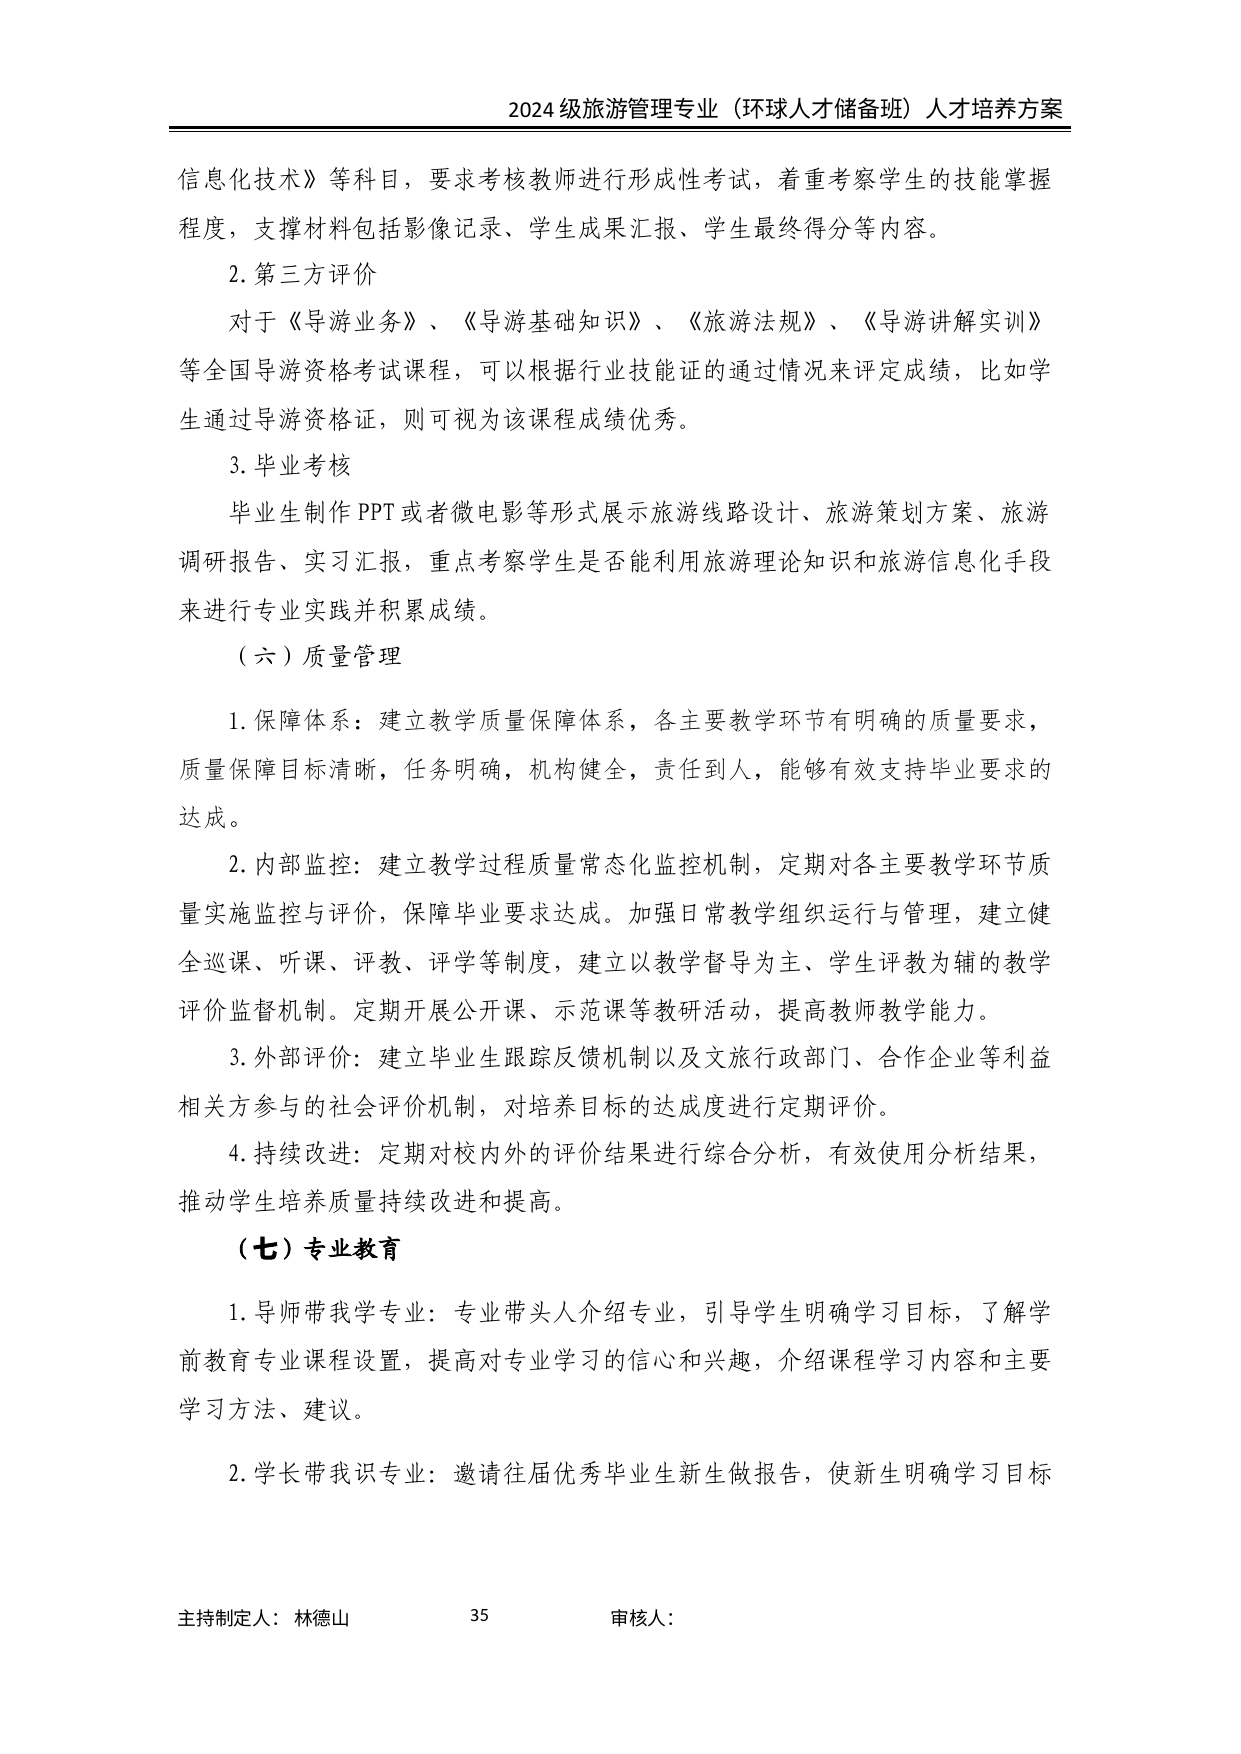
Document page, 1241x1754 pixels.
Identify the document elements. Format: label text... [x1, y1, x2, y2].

text 1.保障体系：建立教学质量保障体系，各主要教学环节有明确的质量要求，质量保障目标清晰，任务明确，机构健全，责任到人，能够有效支持毕业要求的达成。 [177, 702, 1063, 832]
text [177, 161, 1063, 242]
text 2.第三方评价 [177, 257, 1063, 289]
text 3.毕业考核 [177, 448, 1063, 480]
text 4.持续改进：定期对校内外的评价结果进行综合分析，有效使用分析结果，推动学生培养质量持续改进和提高。 [177, 1135, 1063, 1216]
text 2.内部监控：建立教学过程质量常态化监控机制，定期对各主要教学环节质量实施监控与评价，保障毕业要求达成。加强日常教学组织运行与管理，建立健全巡课、听课、评教、评学等制度，建立以教学督导为主、学生评教为辅的教学评价监督机制。定期开展公开课、示范课等教研活动，提高教师教学能力。 [177, 847, 1063, 1025]
text 毕业生制作PPT或者微电影等形式展示旅游线路设计、旅游策划方案、旅游调研报告、实习汇报，重点考察学生是否能利用旅游理论知识和旅游信息化手段来进行专业实践并积累成绩。 [177, 494, 1063, 624]
text 3.外部评价：建立毕业生跟踪反馈机制以及文旅行政部门、合作企业等利益相关方参与的社会评价机制，对培养目标的达成度进行定期评价。 [177, 1039, 1063, 1121]
text （六）质量管理 [177, 639, 1063, 671]
text 1.导师带我学专业：专业带头人介绍专业，引导学生明确学习目标，了解学前教育专业课程设置，提高对专业学习的信心和兴趣，介绍课程学习内容和主要 学习方法、建议。 [177, 1294, 1063, 1424]
text 对于《导游业务》、《导游基础知识》、《旅游法规》、《导游讲解实训》等全国导游资格考试课程，可以根据行业技能证的通过情况来评定成绩，比如学生通过导游资格证，则可视为该课程成绩优秀。 [177, 303, 1063, 433]
text （七）专业教育 [177, 1231, 1063, 1263]
text 2.学长带我识专业：邀请往届优秀毕业生新生做报告，使新生明确学习目标 [177, 1455, 1063, 1487]
